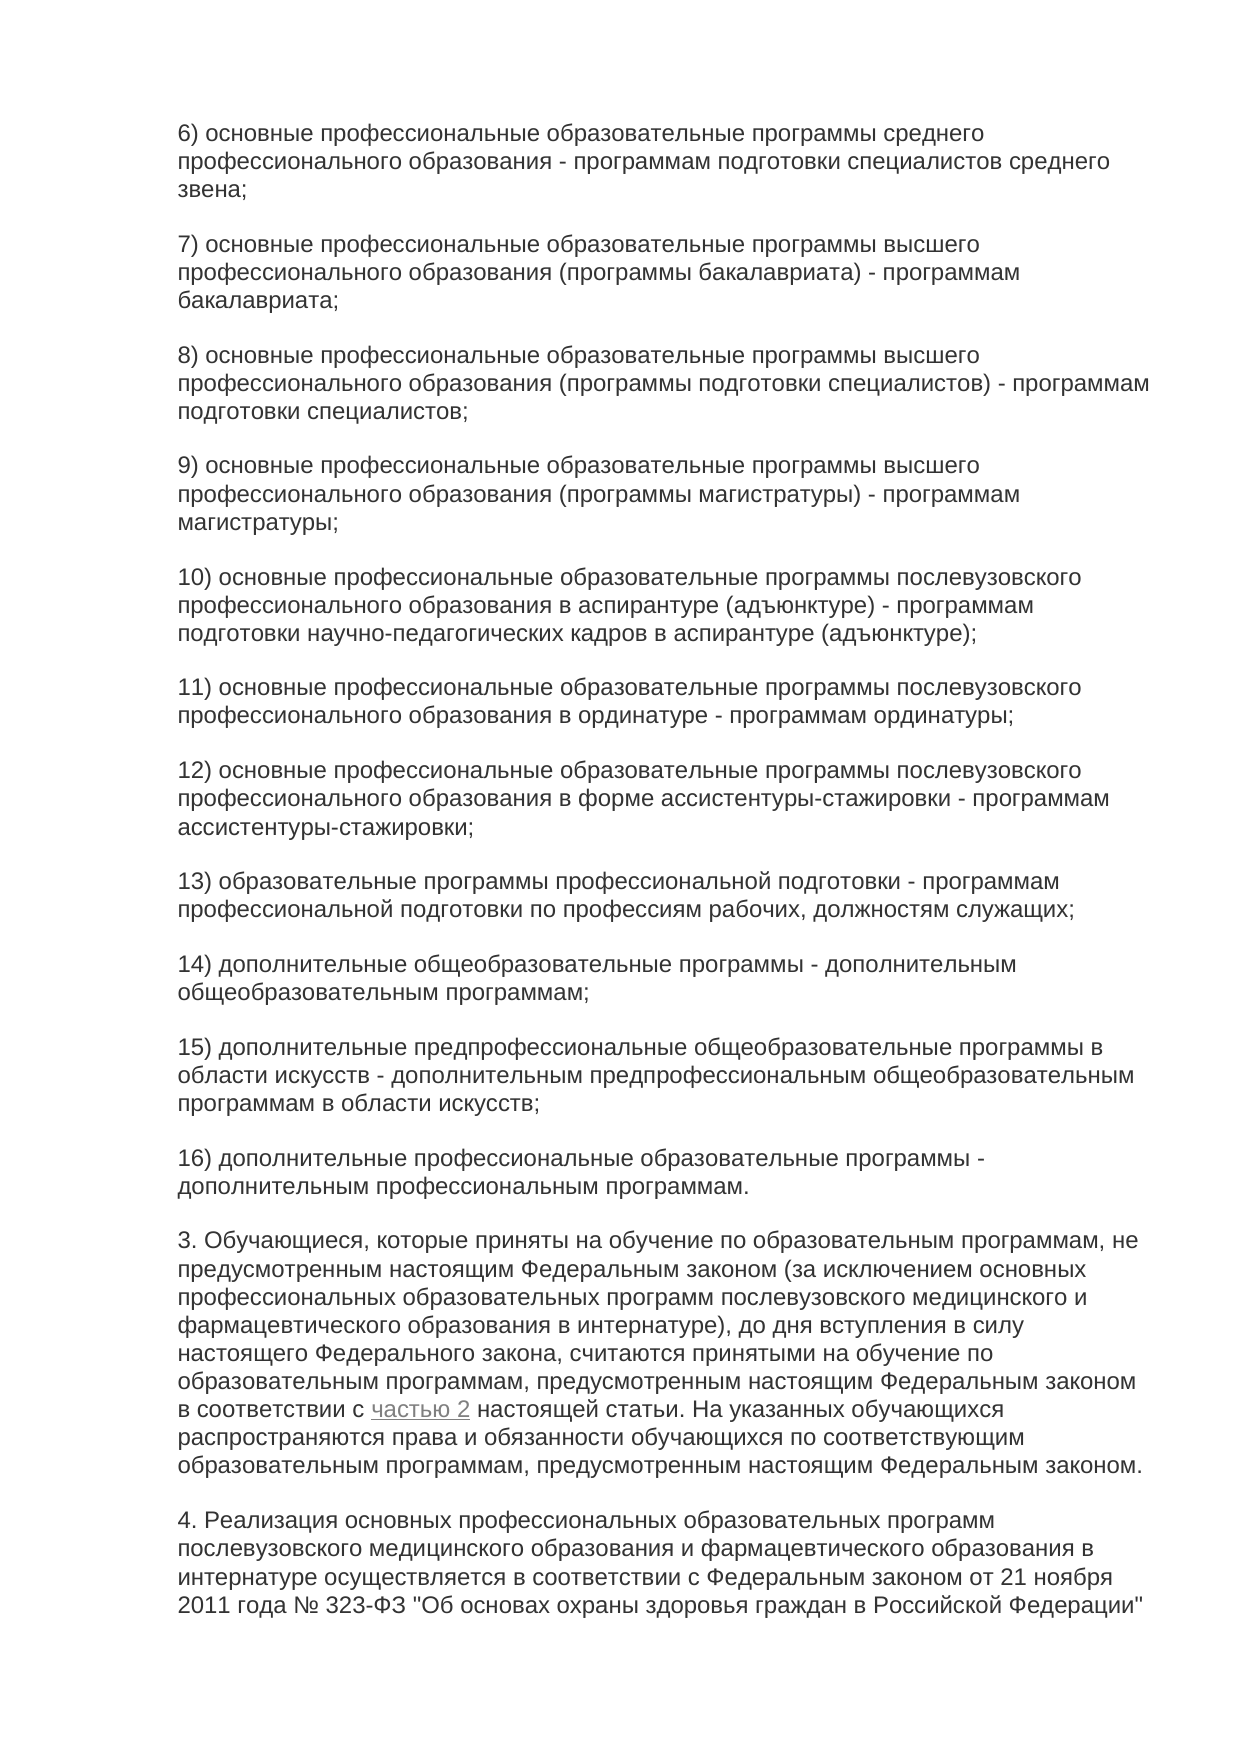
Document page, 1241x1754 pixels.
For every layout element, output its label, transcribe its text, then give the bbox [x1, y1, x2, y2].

text 3. Обучающиеся, которые приняты на обучение по образовательным программам, не предусмотренным настоящим Федеральным законом (за исключением основных профессиональных образовательных программ послевузовского медицинского и фармацевтического образования в интернатуре), до дня вступления в силу настоящего Федерального закона, считаются принятыми на обучение по образовательным программам, предусмотренным настоящим Федеральным законом в соответствии с частью 2 настоящей статьи. На указанных обучающихся распространяются права и обязанности обучающихся по соответствующим образовательным программам, предусмотренным настоящим Федеральным законом. [177, 1226, 1152, 1479]
text 16) дополнительные профессиональные образовательные программы - дополнительным профессиональным программам. [177, 1143, 1152, 1199]
text 10) основные профессиональные образовательные программы послевузовского профессионального образования в аспирантуре (адъюнктуре) - программам подготовки научно-педагогических кадров в аспирантуре (адъюнктуре); [177, 562, 1152, 646]
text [177, 1506, 1152, 1618]
text 15) дополнительные предпрофессиональные общеобразовательные программы в области искусств - дополнительным предпрофессиональным общеобразовательным программам в области искусств; [177, 1032, 1152, 1117]
text 13) образовательные программы профессиональной подготовки - программам профессиональной подготовки по профессиям рабочих, должностям служащих; [177, 867, 1152, 923]
text 14) дополнительные общеобразовательные программы - дополнительным общеобразовательным программам; [177, 949, 1152, 1006]
text 7) основные профессиональные образовательные программы высшего профессионального образования (программы бакалавриата) - программам бакалавриата; [177, 229, 1152, 313]
text 6) основные профессиональные образовательные программы среднего профессионального образования - программам подготовки специалистов среднего звена; [177, 118, 1152, 202]
text 9) основные профессиональные образовательные программы высшего профессионального образования (программы магистратуры) - программам магистратуры; [177, 451, 1152, 535]
text 11) основные профессиональные образовательные программы послевузовского профессионального образования в ординатуре - программам ординатуры; [177, 673, 1152, 729]
text 8) основные профессиональные образовательные программы высшего профессионального образования (программы подготовки специалистов) - программам подготовки специалистов; [177, 340, 1152, 424]
text 12) основные профессиональные образовательные программы послевузовского профессионального образования в форме ассистентуры-стажировки - программам ассистентуры-стажировки; [177, 756, 1152, 840]
